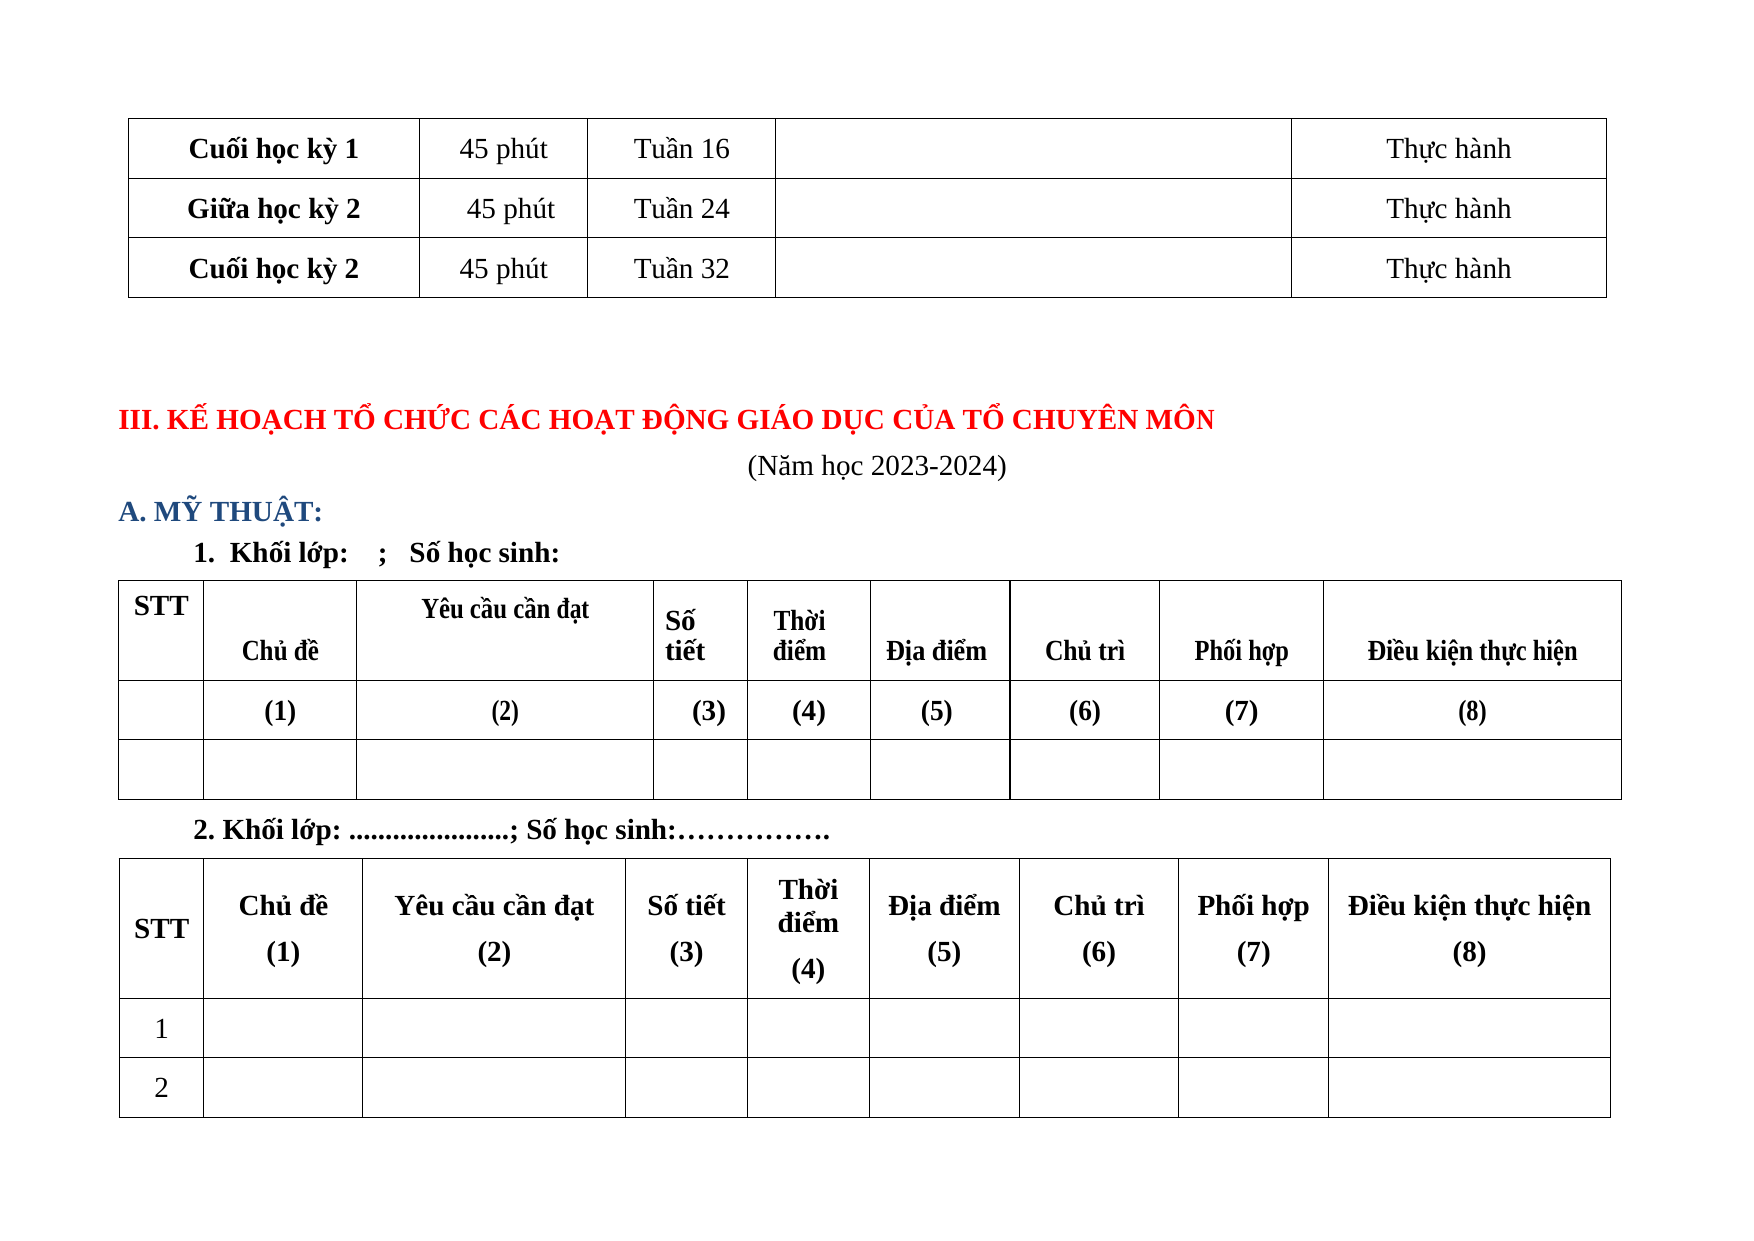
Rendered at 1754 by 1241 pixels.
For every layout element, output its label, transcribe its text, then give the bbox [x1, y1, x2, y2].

table_header Địa điểm (5) [870, 859, 1019, 997]
table_cell [363, 1058, 625, 1117]
table_header Điều kiện thực hiện [1324, 581, 1621, 679]
table_header Địa điểm [871, 581, 1009, 679]
table_header Chủ đề [204, 581, 356, 679]
table_cell (6) [1011, 681, 1159, 739]
table_cell Cuối học kỳ 1 [129, 119, 419, 178]
table_cell [119, 681, 203, 739]
table_header Phối hợp (7) [1179, 859, 1328, 997]
table_cell [776, 119, 1291, 178]
table_cell [748, 740, 870, 799]
table_cell [748, 1058, 869, 1117]
table_cell [1020, 1058, 1178, 1117]
table_cell [1324, 740, 1621, 799]
table_cell 1 [120, 999, 203, 1057]
table_cell [871, 740, 1009, 799]
text 2. Khối lớp: ......................; Số học sinh:……………. [118, 812, 1636, 846]
table_cell [870, 999, 1019, 1057]
table_cell Cuối học kỳ 2 [129, 238, 419, 297]
table_cell Tuần 32 [588, 238, 775, 297]
table_cell Giữa học kỳ 2 [129, 179, 419, 237]
table_cell 45 phút [420, 179, 587, 237]
table_cell [748, 999, 869, 1057]
table_cell [357, 740, 653, 799]
text A. MỸ THUẬT: [118, 494, 1636, 528]
table_cell [870, 1058, 1019, 1117]
text 1. Khối lớp: ; Số học sinh: [118, 541, 1636, 568]
table_cell (8) [1324, 681, 1621, 739]
table_cell Thực hành [1292, 179, 1606, 237]
table_cell [1020, 999, 1178, 1057]
table_cell (4) [748, 681, 870, 739]
table_cell 45 phút [420, 119, 587, 178]
table_header Phối hợp [1160, 581, 1323, 679]
table_cell (7) [1160, 681, 1323, 739]
table_cell [204, 1058, 362, 1117]
table_header Thời điểm (4) [748, 859, 869, 997]
text (Năm học 2023-2024) [118, 448, 1636, 482]
table_cell [204, 740, 356, 799]
table_cell [1011, 740, 1159, 799]
table_header Chủ đề (1) [204, 859, 362, 997]
table_cell Thực hành [1292, 238, 1606, 297]
table_cell Tuần 16 [588, 119, 775, 178]
table_cell 2 [120, 1058, 203, 1117]
table_header Số tiết [654, 581, 747, 679]
table_cell [1179, 999, 1328, 1057]
table_cell 45 phút [420, 238, 587, 297]
table_cell [1160, 740, 1323, 799]
table_header Điều kiện thực hiện (8) [1329, 859, 1610, 997]
table_cell (5) [871, 681, 1009, 739]
table_cell [626, 1058, 747, 1117]
table_header STT [120, 859, 203, 997]
table_cell [654, 740, 747, 799]
table_header Chủ trì (6) [1020, 859, 1178, 997]
text III. KẾ HOẠCH TỔ CHỨC CÁC HOẠT ĐỘNG GIÁO DỤC CỦA TỔ CHUYÊN MÔN [118, 402, 1636, 436]
table_cell Tuần 24 [588, 179, 775, 237]
table_cell [204, 999, 362, 1057]
table_cell (3) [654, 681, 747, 739]
table_cell [363, 999, 625, 1057]
table_header Thời điểm [748, 581, 870, 679]
table_cell [776, 179, 1291, 237]
table_cell (2) [357, 681, 653, 739]
table_header Chủ trì [1011, 581, 1159, 679]
table_header Yêu cầu cần đạt (2) [363, 859, 625, 997]
table_cell [626, 999, 747, 1057]
table_cell [1329, 1058, 1610, 1117]
table_header STT [119, 581, 203, 679]
table_cell Thực hành [1292, 119, 1606, 178]
table_header Yêu cầu cần đạt [357, 581, 653, 679]
table_cell [776, 238, 1291, 297]
table_cell (1) [204, 681, 356, 739]
table_cell [119, 740, 203, 799]
table_cell [1329, 999, 1610, 1057]
table_cell [1179, 1058, 1328, 1117]
table_header Số tiết (3) [626, 859, 747, 997]
